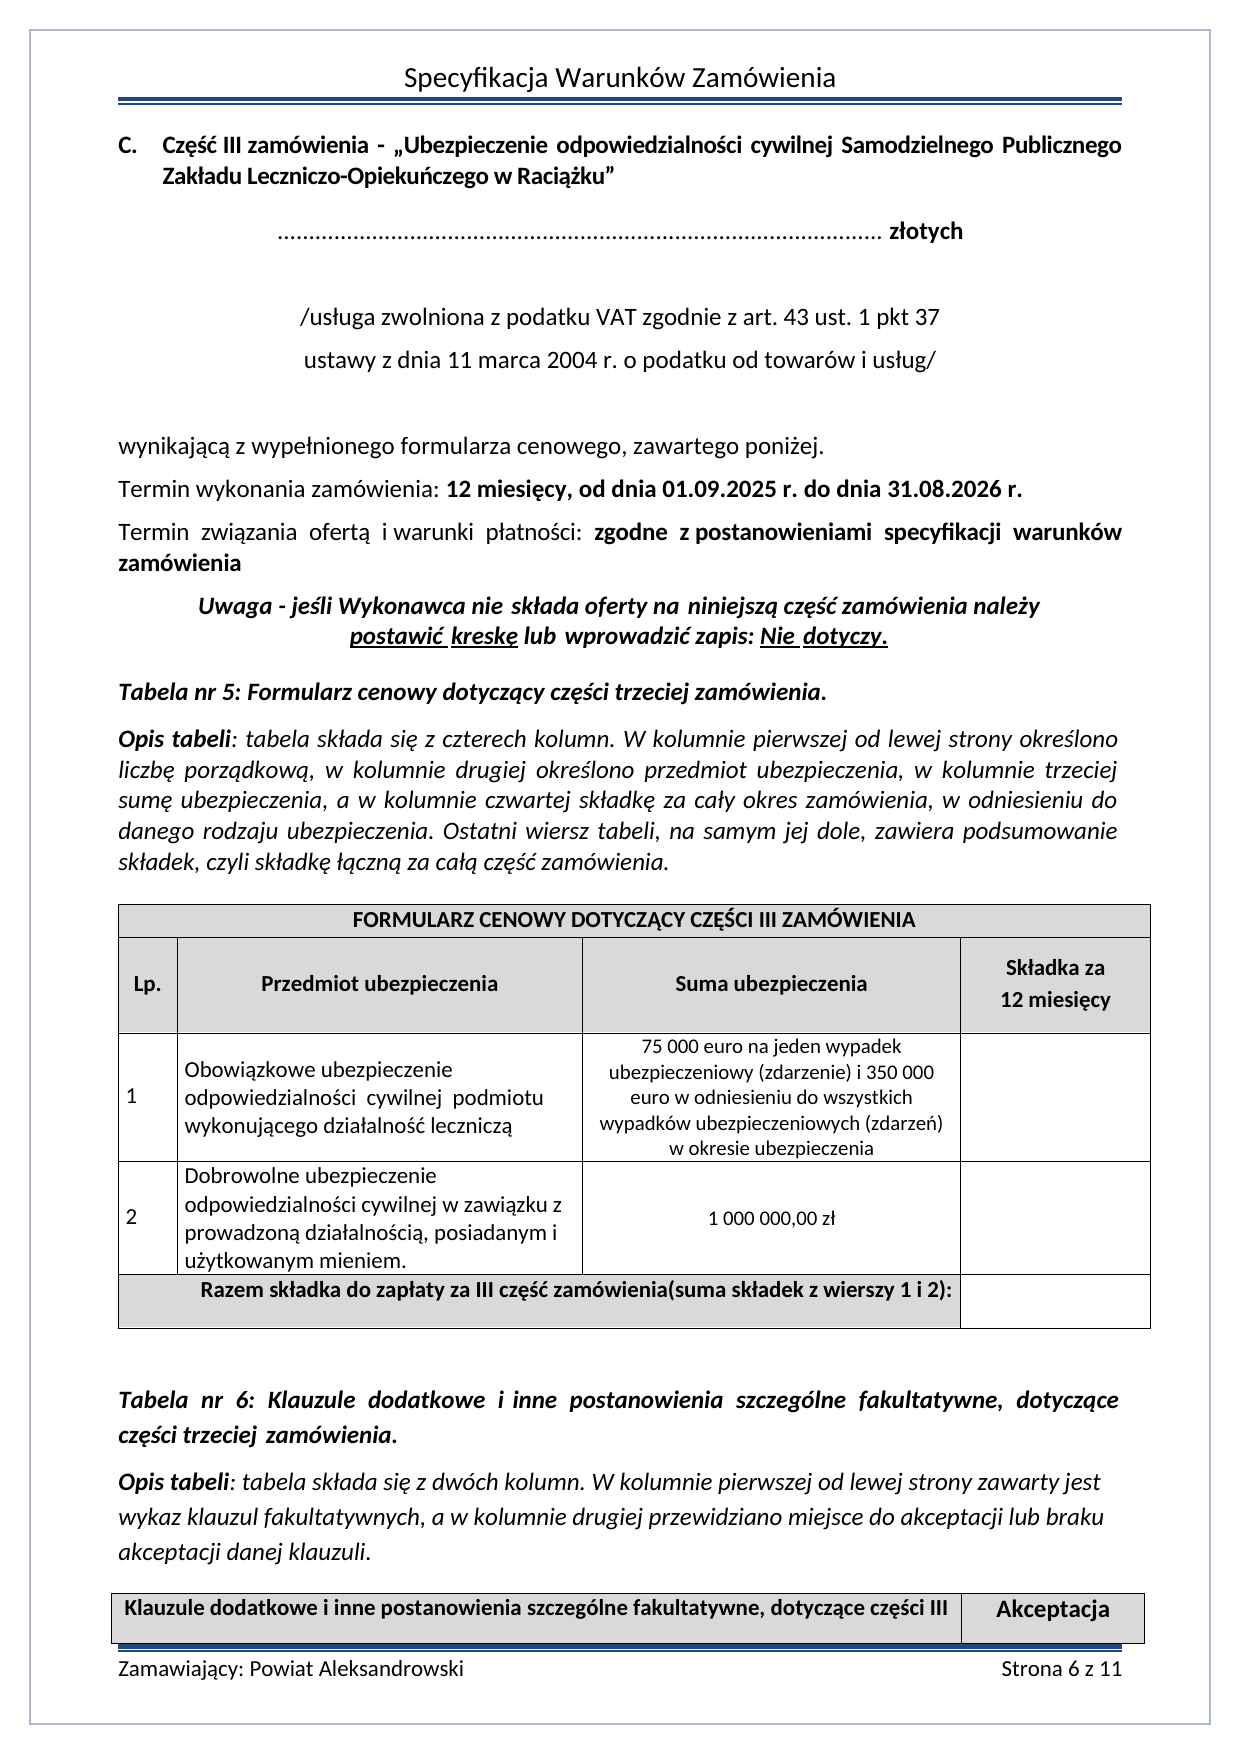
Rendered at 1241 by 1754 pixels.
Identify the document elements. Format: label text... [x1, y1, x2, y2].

table_header Akceptacja [962, 1594, 1144, 1643]
text wynikającą z wypełnionego formularza cenowego, zawartego poniżej. [118, 430, 1122, 461]
text Termin wykonania zamówienia: 12 miesięcy, od dnia 01.09.2025 r. do dnia 31.08.2026 r. [118, 473, 1122, 504]
text Opis tabeli: tabela składa się z dwóch kolumn. W kolumnie pierwszej od lewej strony zawarty jest wykaz klauzul fakultatywnych, a w kolumnie drugiej przewidziano miejsce do akceptacji lub braku akceptacji danej klauzuli. [118, 1467, 1122, 1567]
text /usługa zwolniona z podatku VAT zgodnie z art. 43 ust. 1 pkt 37 [118, 301, 1122, 332]
text Tabela nr 5: Formularz cenowy dotyczący części trzeciej zamówienia. [118, 676, 1122, 707]
table_cell Składka za 12 miesięcy [961, 938, 1150, 1032]
table_cell Dobrowolne ubezpieczenie odpowiedzialności cywilnej w zawiązku z prowadzoną działalnością, posiadanym i użytkowanym mieniem. [178, 1162, 582, 1274]
table_cell 1 [119, 1034, 177, 1161]
table_cell [961, 1162, 1150, 1274]
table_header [112, 1594, 961, 1643]
table_cell [961, 1034, 1150, 1161]
text ustawy z dnia 11 marca 2004 r. o podatku od towarów i usług/ [118, 344, 1122, 375]
table_cell 1 000 000,00 zł [583, 1162, 960, 1274]
text Uwaga - jeśli Wykonawca nie składa oferty na niniejszą część zamówienia należy postawić kreskę lub wprowadzić zapis: Nie dotyczy. [118, 590, 1122, 651]
text Opis tabeli: tabela składa się z czterech kolumn. W kolumnie pierwszej od lewej strony określono liczbę porządkową, w kolumnie drugiej określono przedmiot ubezpieczenia, w kolumnie trzeciej sumę ubezpieczenia, a w kolumnie czwartej składkę za cały okres zamówienia, w odniesieniu do danego rodzaju ubezpieczenia. Ostatni wiersz tabeli, na samym jej dole, zawiera podsumowanie składek, czyli składkę łączną za całą część zamówienia. [118, 723, 1122, 876]
table_header FORMULARZ CENOWY DOTYCZĄCY CZĘŚCI III ZAMÓWIENIA [119, 905, 1150, 937]
table_cell Przedmiot ubezpieczenia [178, 938, 582, 1032]
text Tabela nr 6: Klauzule dodatkowe i inne postanowienia szczególne fakultatywne, dotyczące części trzeciej zamówienia. [118, 1384, 1122, 1449]
table_cell 75 000 euro na jeden wypadek ubezpieczeniowy (zdarzenie) i 350 000 euro w odniesieniu do wszystkich wypadków ubezpieczeniowych (zdarzeń) w okresie ubezpieczenia [583, 1034, 960, 1161]
table_cell Lp. [119, 938, 177, 1032]
table_cell Suma ubezpieczenia [583, 938, 960, 1032]
table_cell [961, 1275, 1150, 1327]
list Część III zamówienia - „Ubezpieczenie odpowiedzialności cywilnej Samodzielnego Publicznego Zakładu Leczniczo-Opiekuńczego w Raciążku” [118, 129, 1122, 190]
text Termin związania ofertą i warunki płatności: zgodne z postanowieniami specyfikacji warunków zamówienia [118, 516, 1122, 577]
table_cell Obowiązkowe ubezpieczenie odpowiedzialności cywilnej podmiotu wykonującego działalność leczniczą [178, 1034, 582, 1161]
table_cell Razem składka do zapłaty za III część zamówienia(suma składek z wierszy 1 i 2): [119, 1275, 960, 1327]
text ................................................................................................ złotych [118, 215, 1122, 246]
table_cell 2 [119, 1162, 177, 1274]
